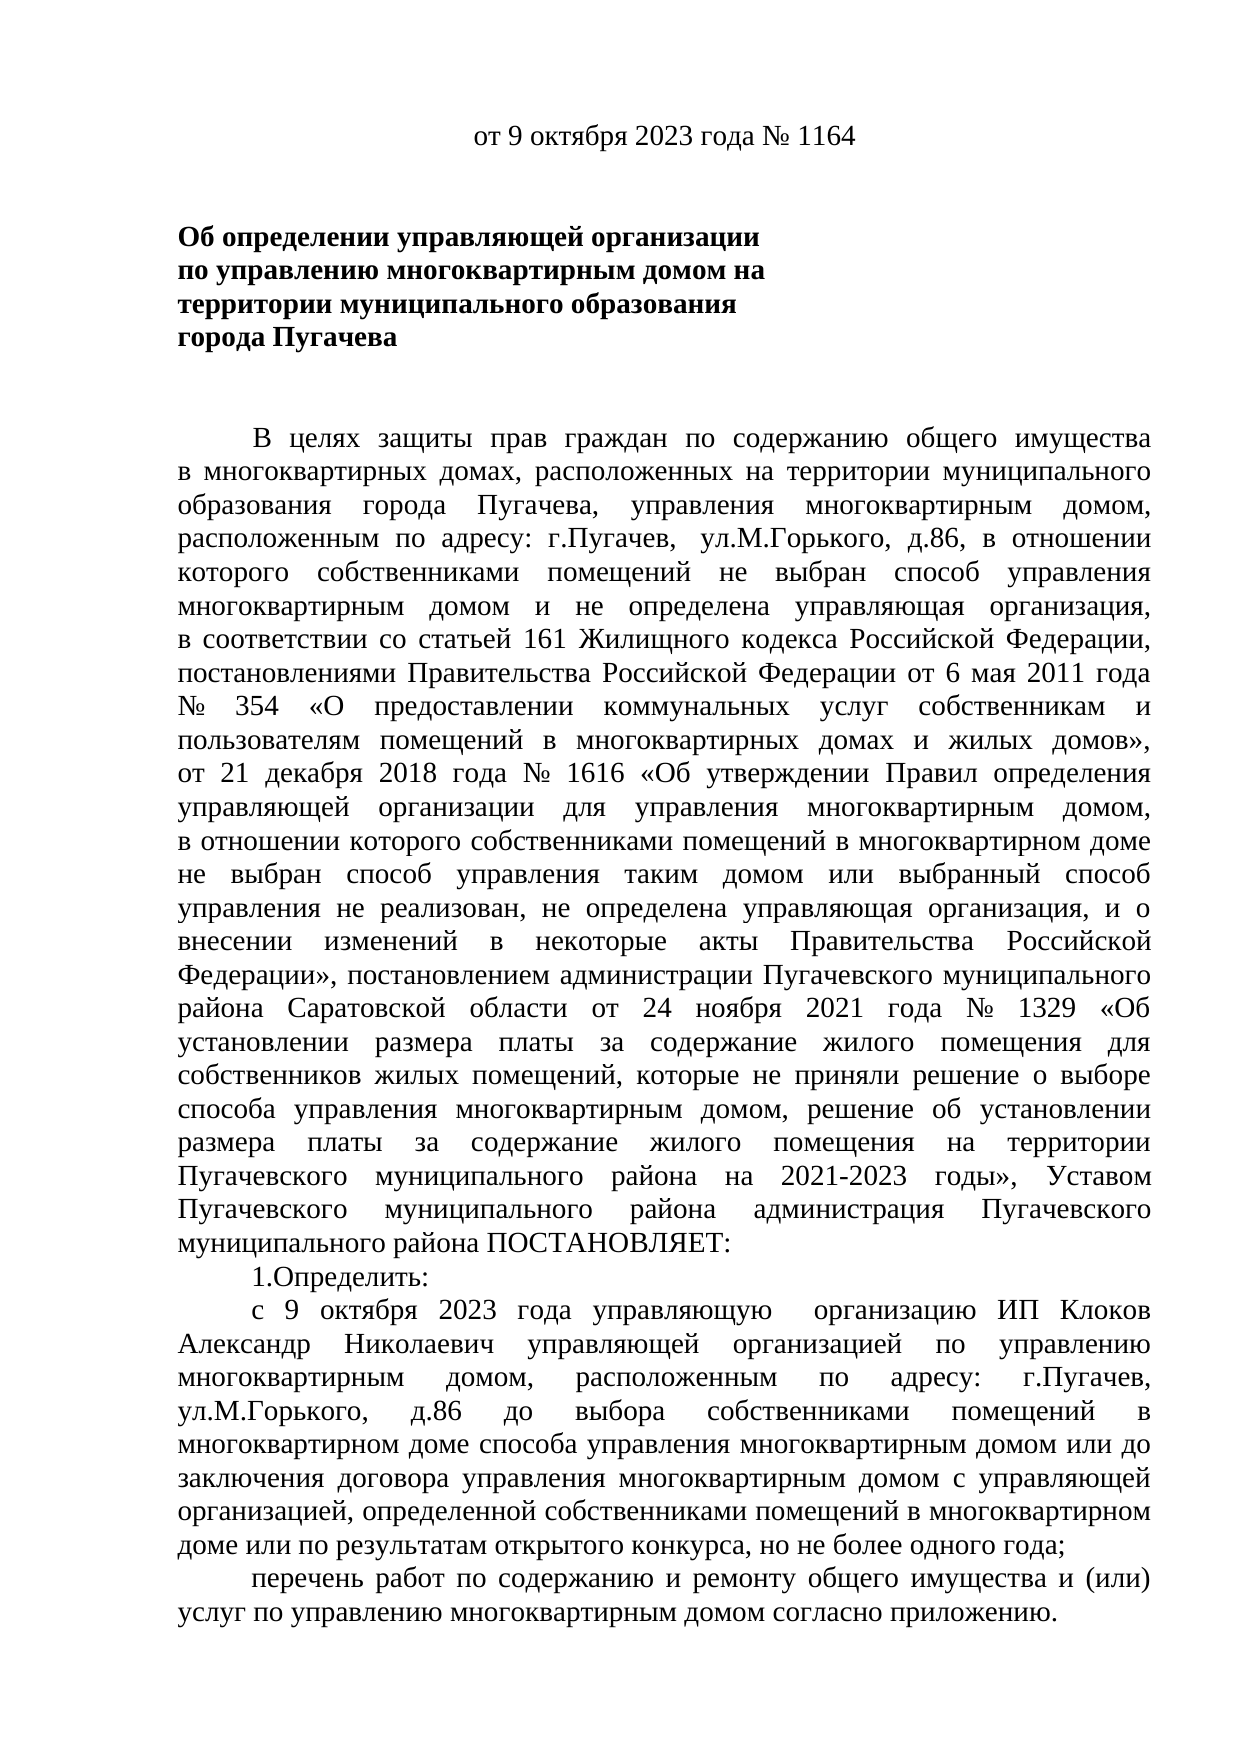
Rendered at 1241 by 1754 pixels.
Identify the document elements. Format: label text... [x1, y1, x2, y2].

text 1.Определить: [177, 1259, 1152, 1292]
text территории муниципального образования [177, 286, 1152, 319]
text от 9 октября 2023 года № 1164 [177, 118, 1152, 152]
text Об определении управляющей организации [177, 219, 1152, 252]
text В целях защиты прав граждан по содержанию общего имущества в многоквартирных домах, расположенных на территории муниципального образования города Пугачева, управления многоквартирным домом, расположенным по адресу: г.Пугачев, ул.М.Горького, д.86, в отношении которого собственниками помещений не выбран способ управления многоквартирным домом и не определена управляющая организация, в соответствии со статьей 161 Жилищного кодекса Российской Федерации, постановлениями Правительства Российской Федерации от 6 мая 2011 года № 354 «О предоставлении коммунальных услуг собственникам и пользователям помещений в многоквартирных домах и жилых домов», от 21 декабря 2018 года № 1616 «Об утверждении Правил определения управляющей организации для управления многоквартирным домом, в отношении которого собственниками помещений в многоквартирном доме не выбран способ управления таким домом или выбранный способ управления не реализован, не определена управляющая организация, и о внесении изменений в некоторые акты Правительства Российской Федерации», постановлением администрации Пугачевского муниципального района Саратовской области от 24 ноября 2021 года № 1329 «Об установлении размера платы за содержание жилого помещения для собственников жилых помещений, которые не приняли решение о выборе способа управления многоквартирным домом, решение об установлении размера платы за содержание жилого помещения на территории Пугачевского муниципального района на 2021-2023 годы», Уставом Пугачевского муниципального района администрация Пугачевского муниципального района ПОСТАНОВЛЯЕТ: [177, 923, 1152, 1259]
text по управлению многоквартирным домом на [177, 252, 1152, 286]
text В целях защиты прав граждан по содержанию общего имущества в многоквартирных домах, расположенных на территории муниципального образования города Пугачева, управления многоквартирным домом, расположенным по адресу: г.Пугачев, ул.М.Горького, д.86, в отношении которого собственниками помещений не выбран способ управления многоквартирным домом и не определена управляющая организация, в соответствии со статьей 161 Жилищного кодекса Российской Федерации, постановлениями Правительства Российской Федерации от 6 мая 2011 года № 354 «О предоставлении коммунальных услуг собственникам и пользователям помещений в многоквартирных домах и жилых домов», от 21 декабря 2018 года № 1616 «Об утверждении Правил определения управляющей организации для управления многоквартирным домом, в отношении которого собственниками помещений в многоквартирном доме не выбран способ управления таким домом или выбранный способ управления не реализован, не определена управляющая организация, и о внесении изменений в некоторые акты Правительства Российской Федерации», постановлением администрации Пугачевского муниципального района Саратовской области от 24 ноября 2021 года № 1329 «Об установлении размера платы за содержание жилого помещения для собственников жилых помещений, которые не приняли решение о выборе способа управления многоквартирным домом, решение об установлении размера платы за содержание жилого помещения на территории Пугачевского муниципального района на 2021-2023 годы», Уставом Пугачевского муниципального района администрация Пугачевского муниципального района ПОСТАНОВЛЯЕТ: [177, 420, 1152, 823]
text с 9 октября 2023 года управляющую организацию ИП Клоков Александр Николаевич управляющей организацией по управлению многоквартирным домом, расположенным по адресу: г.Пугачев, ул.М.Горького, д.86 до выбора собственниками помещений в многоквартирном доме способа управления многоквартирным домом или до заключения договора управления многоквартирным домом с управляющей организацией, определенной собственниками помещений в многоквартирном доме или по результатам открытого конкурса, но не более одного года; [177, 1292, 1152, 1561]
text перечень работ по содержанию и ремонту общего имущества и (или) услуг по управлению многоквартирным домом согласно приложению. [177, 1561, 1152, 1628]
text города Пугачева [177, 319, 1152, 353]
